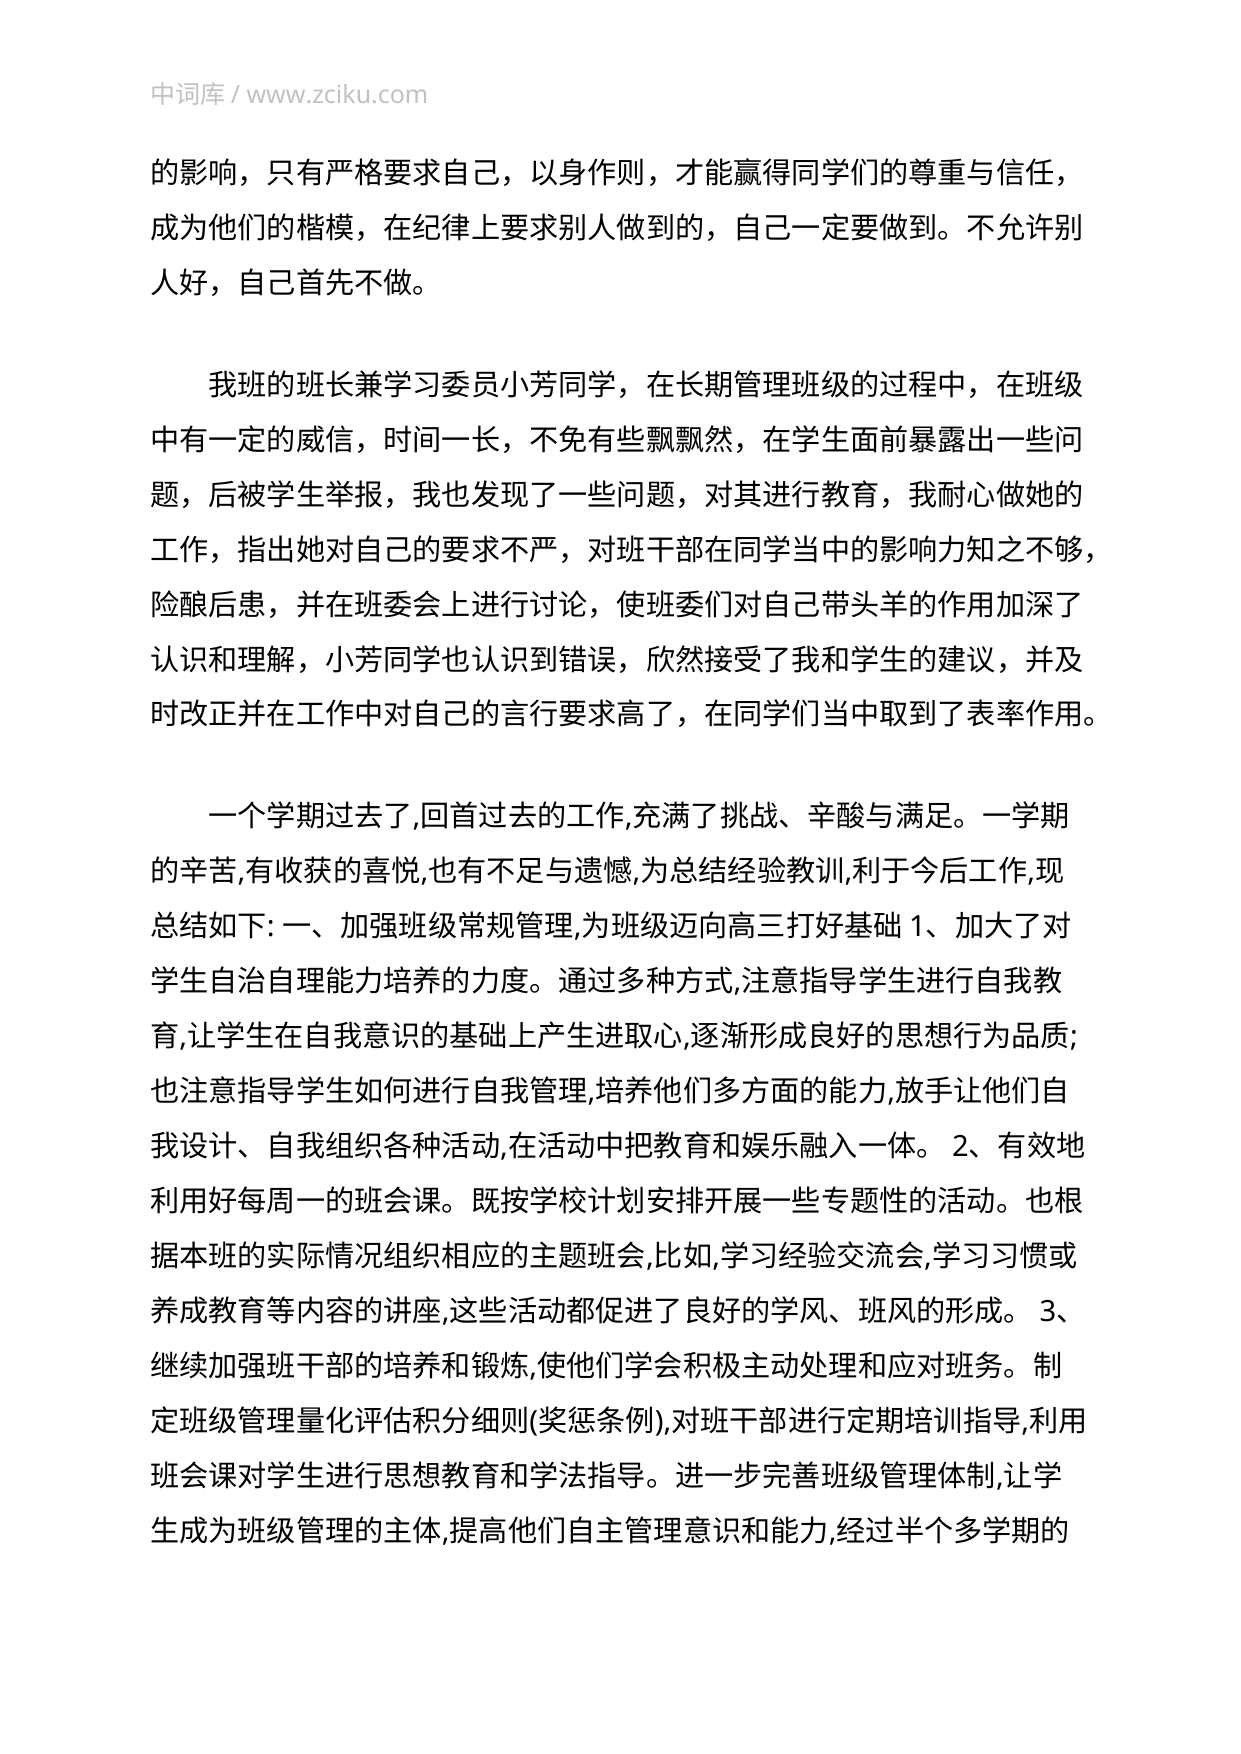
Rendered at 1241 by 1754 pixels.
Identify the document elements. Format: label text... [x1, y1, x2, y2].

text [150, 793, 1090, 1550]
text 我班的班长兼学习委员小芳同学，在长期管理班级的过程中，在班级中有一定的威信，时间一长，不免有些飘飘然，在学生面前暴露出一些问题，后被学生举报，我也发现了一些问题，对其进行教育，我耐心做她的工作，指出她对自己的要求不严，对班干部在同学当中的影响力知之不够，险酿后患，并在班委会上进行讨论，使班委们对自己带头羊的作用加深了认识和理解，小芳同学也认识到错误，欣然接受了我和学生的建议，并及时改正并在工作中对自己的言行要求高了，在同学们当中取到了表率作用。 [150, 362, 1090, 733]
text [150, 150, 1090, 302]
